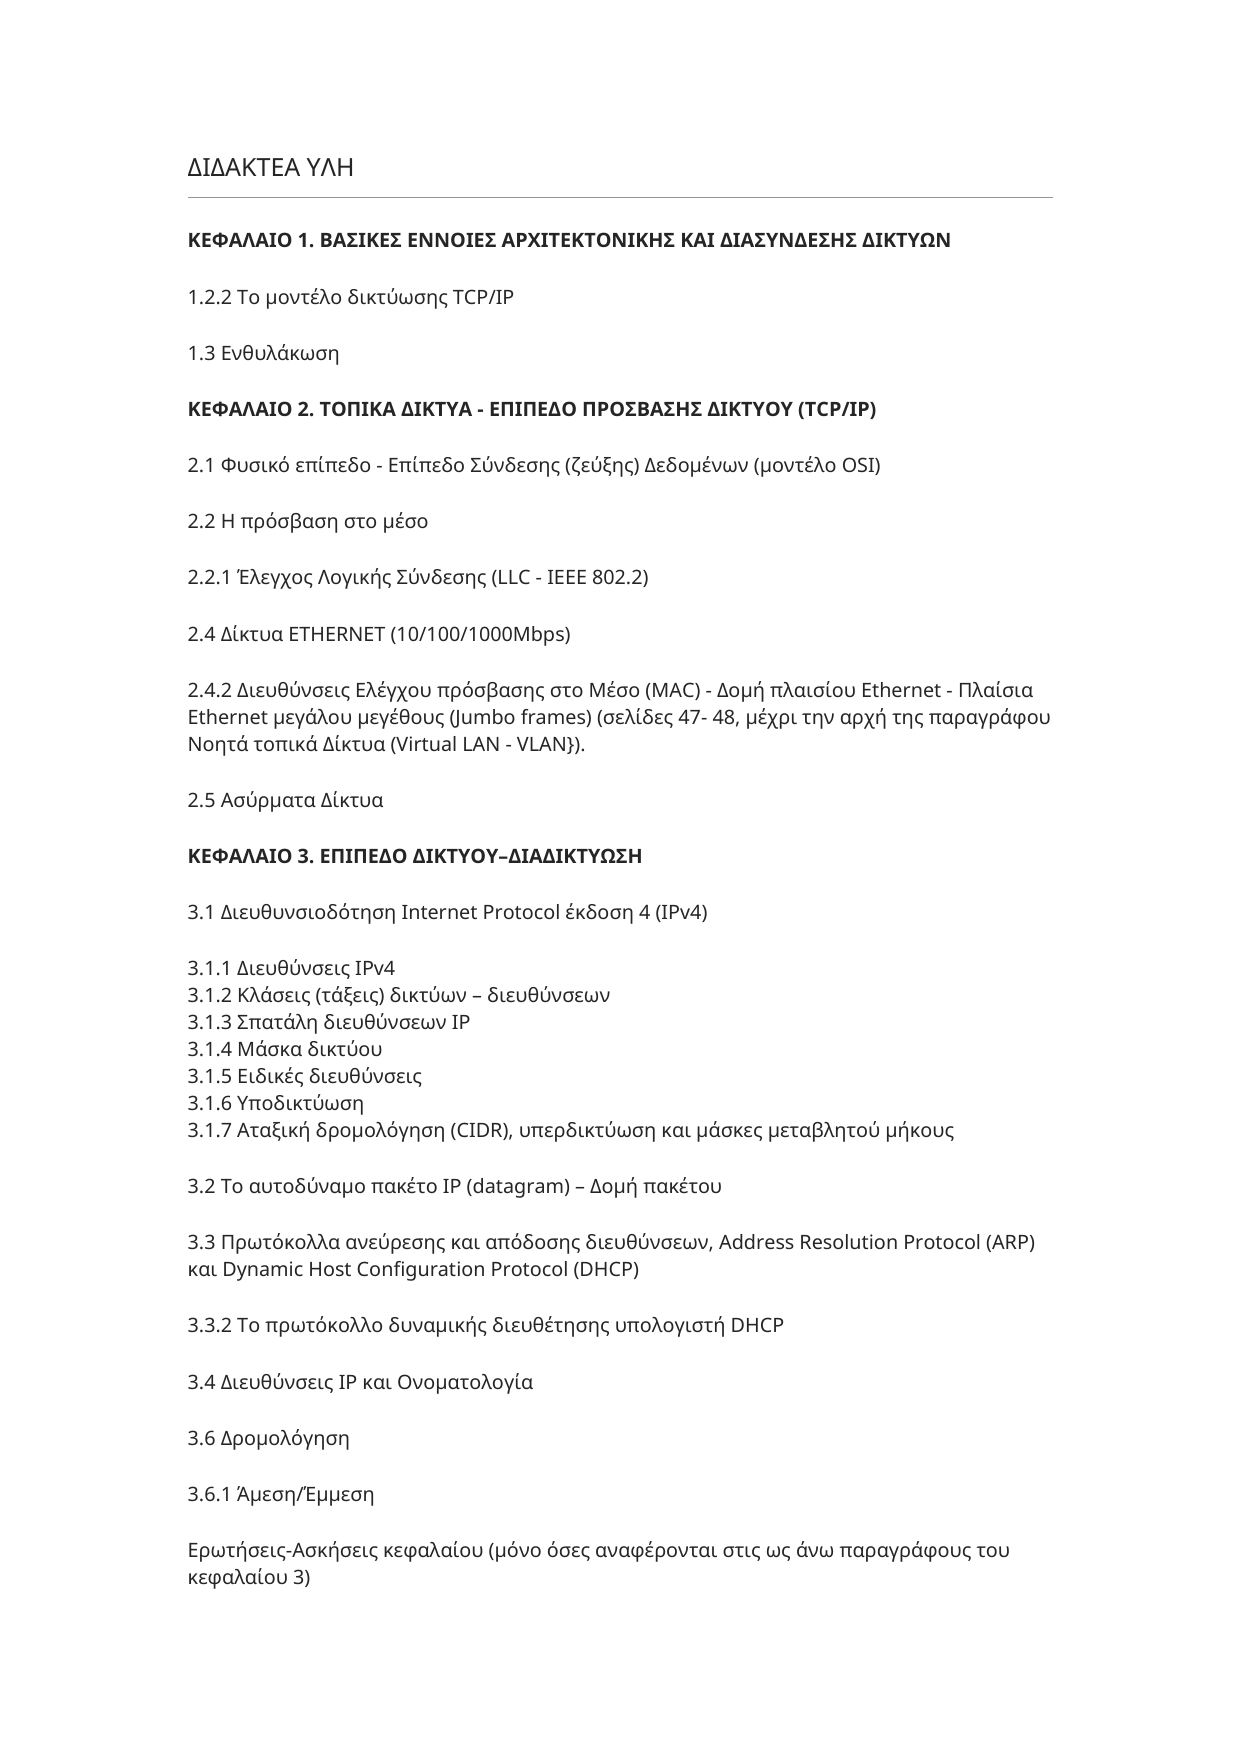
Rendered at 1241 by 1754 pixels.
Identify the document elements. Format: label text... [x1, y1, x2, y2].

text 3.1.1 Διευθύνσεις IPv4 3.1.2 Κλάσεις (τάξεις) δικτύων – διευθύνσεων 3.1.3 Σπατάλη διευθύνσεων IP 3.1.4 Μάσκα δικτύου 3.1.5 Ειδικές διευθύνσεις 3.1.6 Υποδικτύωση 3.1.7 Αταξική δρομολόγηση (CIDR), υπερδικτύωση και μάσκες μεταβλητού μήκους [187, 954, 1053, 1143]
text 3.1 Διευθυνσιοδότηση Internet Protocol έκδοση 4 (IPv4) [187, 898, 1053, 925]
text Ερωτήσεις-Ασκήσεις κεφαλαίου (μόνο όσες αναφέρονται στις ως άνω παραγράφους του κεφαλαίου 3) [187, 1536, 1053, 1590]
text 2.4 Δίκτυα ETHERNET (10/100/1000Mbps) [187, 620, 1053, 647]
text ΚΕΦΑΛΑΙΟ 1. ΒΑΣΙΚΕΣ ΕΝΝΟΙΕΣ ΑΡΧΙΤΕΚΤΟΝΙΚΗΣ ΚΑΙ ΔΙΑΣΥΝΔΕΣΗΣ ΔΙΚΤΥΩΝ [187, 227, 1053, 254]
text ΚΕΦΑΛΑΙΟ 2. ΤΟΠΙΚΑ ΔΙΚΤΥΑ - ΕΠΙΠΕΔΟ ΠΡΟΣΒΑΣΗΣ ΔΙΚΤΥΟΥ (TCP/IP) [187, 395, 1053, 422]
text ΚΕΦΑΛΑΙΟ 3. ΕΠΙΠΕΔΟ ΔΙΚΤΥΟΥ–ΔΙΑΔΙΚΤΥΩΣΗ [187, 842, 1053, 869]
text 3.6.1 Άμεση/Έμμεση [187, 1480, 1053, 1507]
text 3.6 Δρομολόγηση [187, 1424, 1053, 1451]
text 2.2 Η πρόσβαση στο μέσο [187, 507, 1053, 534]
text 3.3.2 Το πρωτόκολλο δυναμικής διευθέτησης υπολογιστή DHCP [187, 1312, 1053, 1339]
text 3.3 Πρωτόκολλα ανεύρεσης και απόδοσης διευθύνσεων, Address Resolution Protocol (ARP) και Dynamic Host Configuration Protocol (DHCP) [187, 1229, 1053, 1283]
text ΔΙΔΑΚΤΕΑ ΥΛΗ [187, 150, 1053, 198]
text 1.3 Ενθυλάκωση [187, 339, 1053, 366]
text 3.2 Το αυτοδύναμο πακέτο IP (datagram) – Δομή πακέτου [187, 1172, 1053, 1199]
text 2.5 Ασύρματα Δίκτυα [187, 786, 1053, 813]
text 2.1 Φυσικό επίπεδο - Επίπεδο Σύνδεσης (ζεύξης) Δεδομένων (μοντέλο OSI) [187, 451, 1053, 478]
text 3.4 Διευθύνσεις IP και Ονοματολογία [187, 1368, 1053, 1395]
text 1.2.2 Το μοντέλο δικτύωσης TCP/IP [187, 283, 1053, 310]
text 2.4.2 Διευθύνσεις Ελέγχου πρόσβασης στο Μέσο (MAC) - Δομή πλαισίου Ethernet - Πλαίσια Ethernet μεγάλου μεγέθους (Jumbo frames) (σελίδες 47- 48, μέχρι την αρχή της παραγράφου Νοητά τοπικά Δίκτυα (Virtual LAN - VLAN}). [187, 676, 1053, 757]
text 2.2.1 Έλεγχος Λογικής Σύνδεσης (LLC - IEEE 802.2) [187, 564, 1053, 591]
